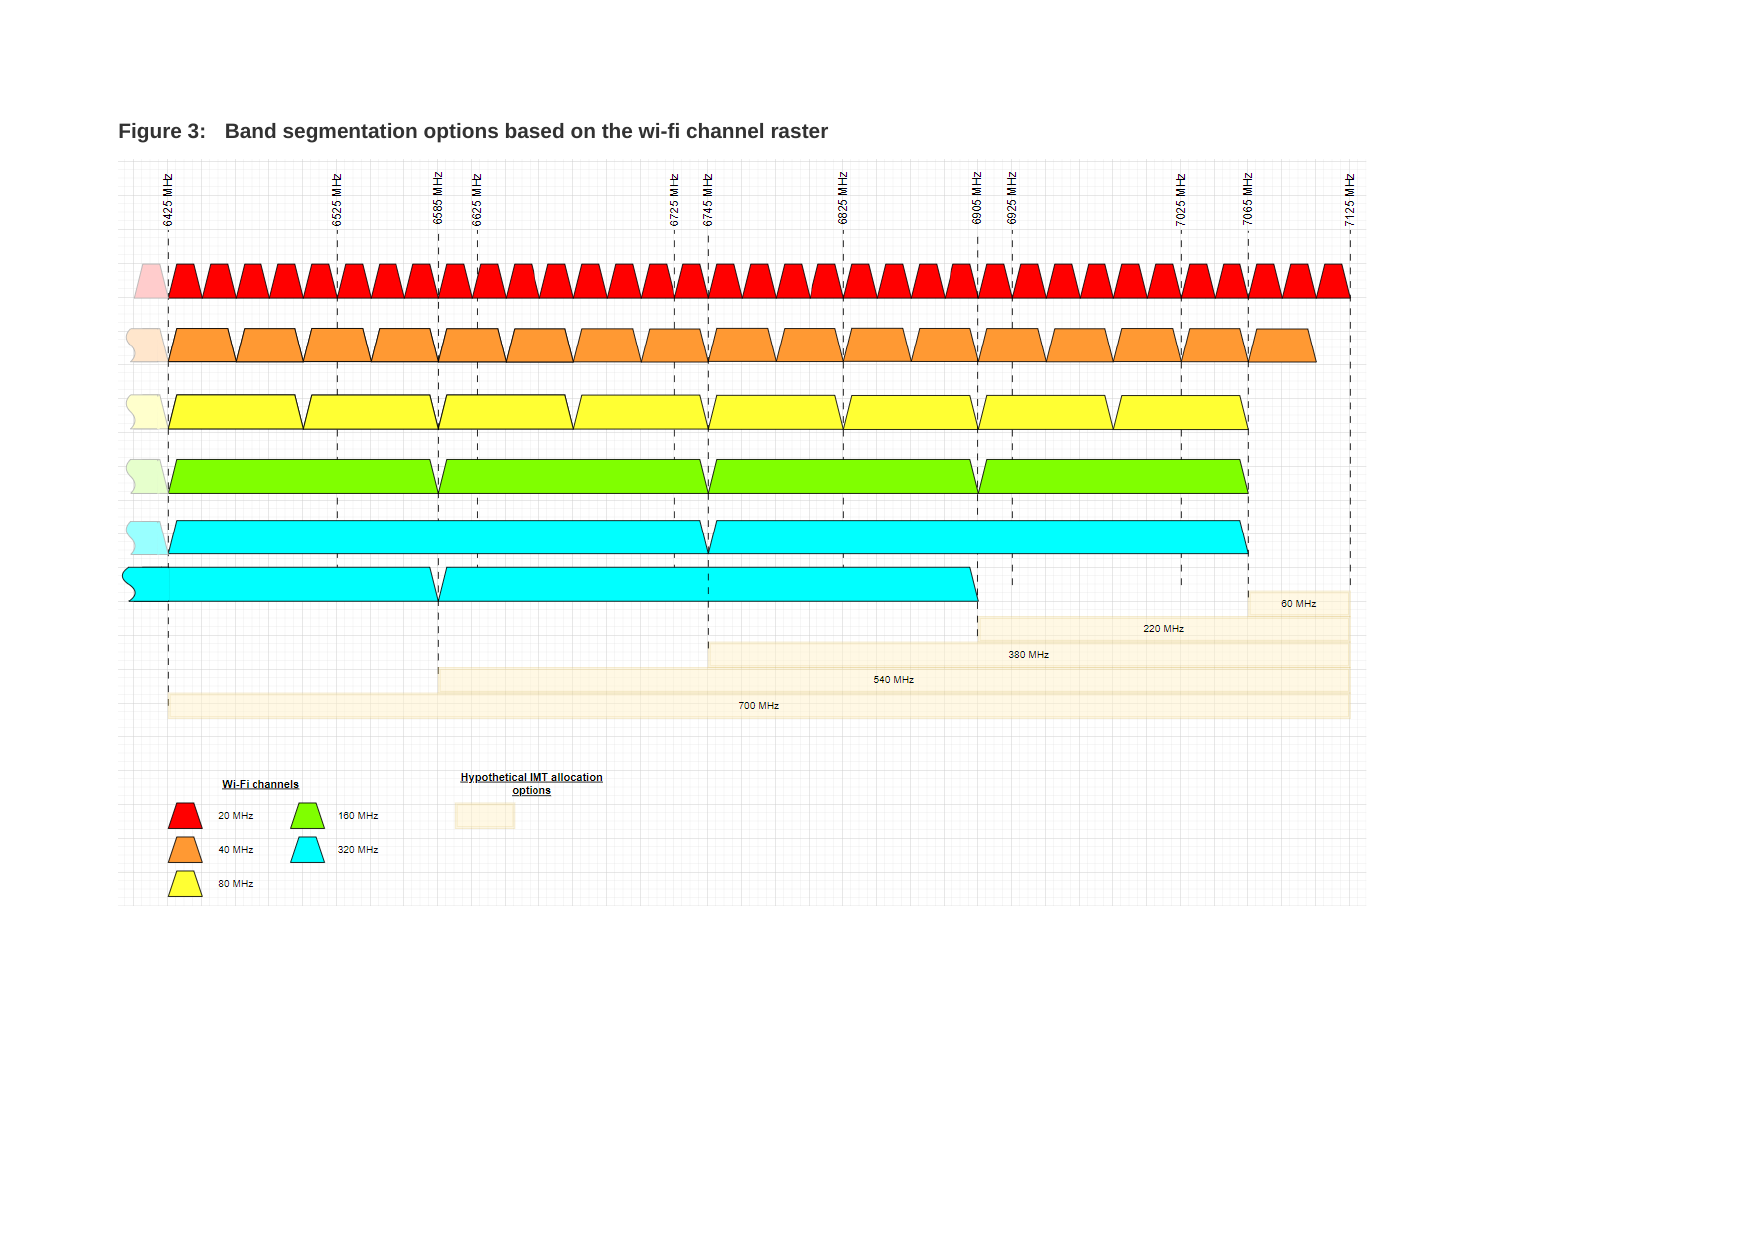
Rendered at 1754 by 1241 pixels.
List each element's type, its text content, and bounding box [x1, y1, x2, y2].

subtitle Band segmentation options based on the wi-fi channel raster [118, 118, 1551, 143]
picture [118, 159, 1367, 906]
